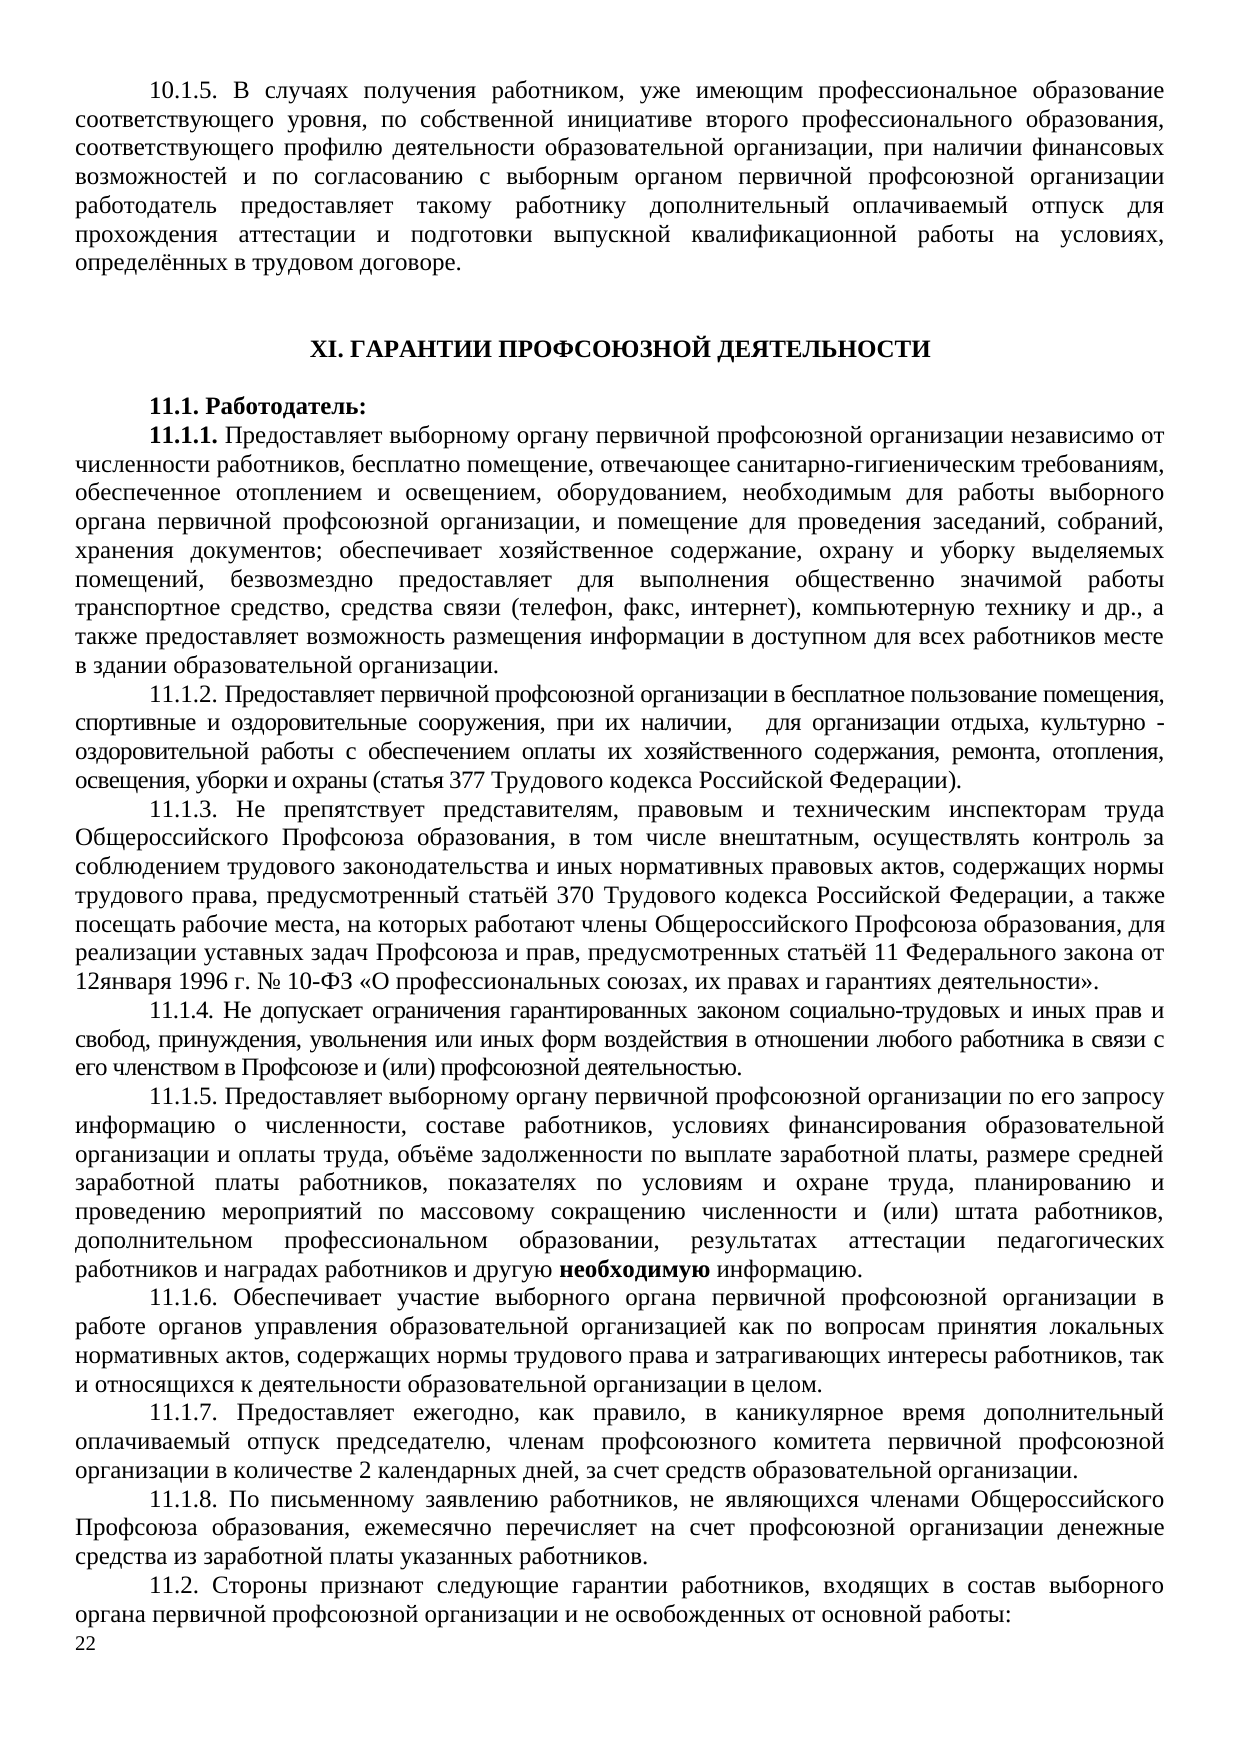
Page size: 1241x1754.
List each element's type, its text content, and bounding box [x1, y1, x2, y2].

text 10.1.5. В случаях получения работником, уже имеющим профессиональное образование соответствующего уровня, по собственной инициативе второго профессионального образования, соответствующего профилю деятельности образовательной организации, при наличии финансовых возможностей и по согласованию с выборным органом первичной профсоюзной организации работодатель предоставляет такому работнику дополнительный оплачиваемый отпуск для прохождения аттестации и подготовки выпускной квалификационной работы на условиях, определённых в трудовом договоре. [75, 75, 1165, 276]
text 11.2. Стороны признают следующие гарантии работников, входящих в состав выборного органа первичной профсоюзной организации и не освобожденных от основной работы: [75, 1570, 1165, 1627]
text ХI. ГАРАНТИИ ПРОФСОЮЗНОЙ ДЕЯТЕЛЬНОСТИ [75, 334, 1165, 362]
text 11.1.5. Предоставляет выборному органу первичной профсоюзной организации по его запросу информацию о численности, составе работников, условиях финансирования образовательной организации и оплаты труда, объёме задолженности по выплате заработной платы, размере средней заработной платы работников, показателях по условиям и охране труда, планированию и проведению мероприятий по массовому сокращению численности и (или) штата работников, дополнительном профессиональном образовании, результатах аттестации педагогических работников и наградах работников и другую необходимую информацию. [75, 1081, 1165, 1282]
text 11.1.4. Не допускает ограничения гарантированных законом социально-трудовых и иных прав и свобод, принуждения, увольнения или иных форм воздействия в отношении любого работника в связи с его членством в Профсоюзе и (или) профсоюзной деятельностью. [75, 995, 1165, 1081]
text 11.1.7. Предоставляет ежегодно, как правило, в каникулярное время дополнительный оплачиваемый отпуск председателю, членам профсоюзного комитета первичной профсоюзной организации в количестве 2 календарных дней, за счет средств образовательной организации. [75, 1397, 1165, 1484]
text 11.1. Работодатель: [75, 391, 1165, 420]
text 11.1.3. Не препятствует представителям, правовым и техническим инспекторам труда Общероссийского Профсоюза образования, в том числе внештатным, осуществлять контроль за соблюдением трудового законодательства и иных нормативных правовых актов, содержащих нормы трудового права, предусмотренный статьёй 370 Трудового кодекса Российской Федерации, а также посещать рабочие места, на которых работают члены Общероссийского Профсоюза образования, для реализации уставных задач Профсоюза и прав, предусмотренных статьёй 11 Федерального закона от 12января 1996 г. № 10-ФЗ «О профессиональных союзах, их правах и гарантиях деятельности». [75, 794, 1165, 995]
text 11.1.2. Предоставляет первичной профсоюзной организации в бесплатное пользование помещения, спортивные и оздоровительные сооружения, при их наличии, для организации отдыха, культурно - оздоровительной работы с обеспечением оплаты их хозяйственного содержания, ремонта, отопления, освещения, уборки и охраны (статья 377 Трудового кодекса Российской Федерации). [75, 679, 1165, 794]
text 11.1.8. По письменному заявлению работников, не являющихся членами Общероссийского Профсоюза образования, ежемесячно перечисляет на счет профсоюзной организации денежные средства из заработной платы указанных работников. [75, 1484, 1165, 1570]
text 11.1.1. Предоставляет выборному органу первичной профсоюзной организации независимо от численности работников, бесплатно помещение, отвечающее санитарно-гигиеническим требованиям, обеспеченное отоплением и освещением, оборудованием, необходимым для работы выборного органа первичной профсоюзной организации, и помещение для проведения заседаний, собраний, хранения документов; обеспечивает хозяйственное содержание, охрану и уборку выделяемых помещений, безвозмездно предоставляет для выполнения общественно значимой работы транспортное средство, средства связи (телефон, факс, интернет), компьютерную технику и др., а также предоставляет возможность размещения информации в доступном для всех работников месте в здании образовательной организации. [75, 420, 1165, 679]
text 11.1.6. Обеспечивает участие выборного органа первичной профсоюзной организации в работе органов управления образовательной организацией как по вопросам принятия локальных нормативных актов, содержащих нормы трудового права и затрагивающих интересы работников, так и относящихся к деятельности образовательной организации в целом. [75, 1282, 1165, 1397]
